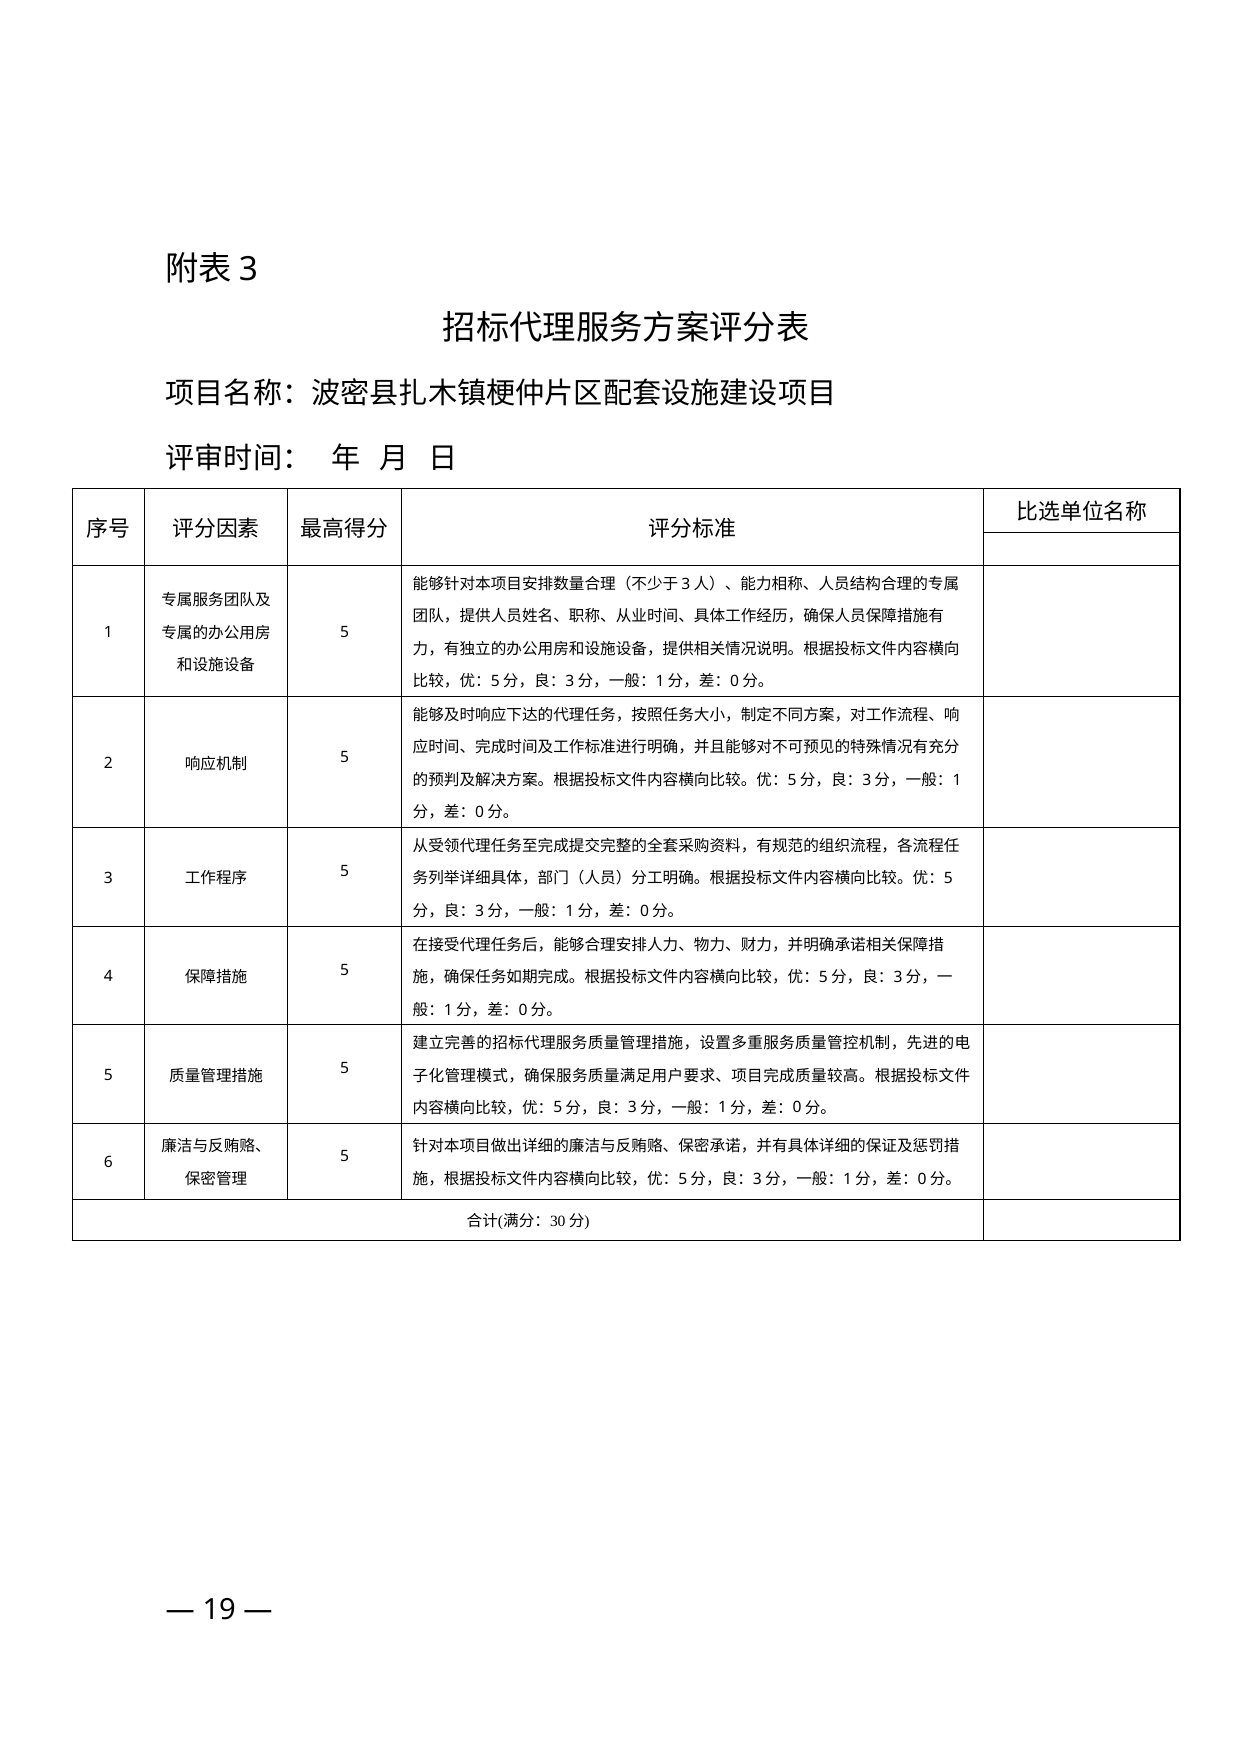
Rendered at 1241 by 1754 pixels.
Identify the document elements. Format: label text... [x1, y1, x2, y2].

table_header 序号 [73, 489, 144, 565]
table_cell 工作程序 [145, 828, 287, 926]
table_cell 6 [73, 1124, 144, 1199]
table_header 比选单位名称 [984, 489, 1179, 532]
table_cell 建立完善的招标代理服务质量管理措施，设置多重服务质量管控机制，先进的电子化管理模式，确保服务质量满足用户要求、项目完成质量较高。根据投标文件内容横向比较，优：5分，良：3分，一般：1分，差：0分。 [402, 1025, 983, 1123]
table_cell 5 [288, 697, 401, 827]
text 项目名称：波密县扎木镇梗仲片区配套设施建设项目 评审时间： 年 月 日 [165, 358, 1087, 488]
table_header 评分因素 [145, 489, 287, 565]
table_cell 响应机制 [145, 697, 287, 827]
table_cell 廉洁与反贿赂、保密管理 [145, 1124, 287, 1199]
table_cell 能够针对本项目安排数量合理（不少于3人）、能力相称、人员结构合理的专属团队，提供人员姓名、职称、从业时间、具体工作经历，确保人员保障措施有力，有独立的办公用房和设施设备，提供相关情况说明。根据投标文件内容横向比较，优：5分，良：3分，一般：1分，差：0分。 [402, 566, 983, 696]
text 招标代理服务方案评分表 [165, 293, 1087, 358]
table_cell 3 [73, 828, 144, 926]
table_cell [984, 1124, 1179, 1199]
table_cell 5 [288, 566, 401, 696]
table_cell [984, 697, 1179, 827]
table_cell 5 [288, 1025, 401, 1123]
table_cell [984, 927, 1179, 1024]
table_header 评分标准 [402, 489, 983, 565]
table_cell 专属服务团队及专属的办公用房和设施设备 [145, 566, 287, 696]
table_cell 5 [288, 828, 401, 926]
table_cell 5 [288, 1124, 401, 1199]
table_cell 合计(满分：30分) [73, 1200, 983, 1240]
table_cell [984, 566, 1179, 696]
table_cell 5 [73, 1025, 144, 1123]
table_header 最高得分 [288, 489, 401, 565]
table_cell 质量管理措施 [145, 1025, 287, 1123]
table_cell 2 [73, 697, 144, 827]
table_cell 在接受代理任务后，能够合理安排人力、物力、财力，并明确承诺相关保障措施，确保任务如期完成。根据投标文件内容横向比较，优：5分，良：3分，一般：1分，差：0分。 [402, 927, 983, 1024]
table_cell 保障措施 [145, 927, 287, 1024]
table_cell 针对本项目做出详细的廉洁与反贿赂、保密承诺，并有具体详细的保证及惩罚措施，根据投标文件内容横向比较，优：5分，良：3分，一般：1分，差：0分。 [402, 1124, 983, 1199]
table_cell [984, 1025, 1179, 1123]
table_cell 能够及时响应下达的代理任务，按照任务大小，制定不同方案，对工作流程、响应时间、完成时间及工作标准进行明确，并且能够对不可预见的特殊情况有充分的预判及解决方案。根据投标文件内容横向比较。优：5分，良：3分，一般：1分，差：0分。 [402, 697, 983, 827]
table_cell [984, 533, 1179, 565]
table_cell 1 [73, 566, 144, 696]
table_cell [984, 1200, 1179, 1240]
text 附表3 [165, 233, 1087, 293]
table_cell 5 [288, 927, 401, 1024]
table_cell 4 [73, 927, 144, 1024]
table_cell [984, 828, 1179, 926]
table_cell 从受领代理任务至完成提交完整的全套采购资料，有规范的组织流程，各流程任务列举详细具体，部门（人员）分工明确。根据投标文件内容横向比较。优：5分，良：3分，一般：1分，差：0分。 [402, 828, 983, 926]
